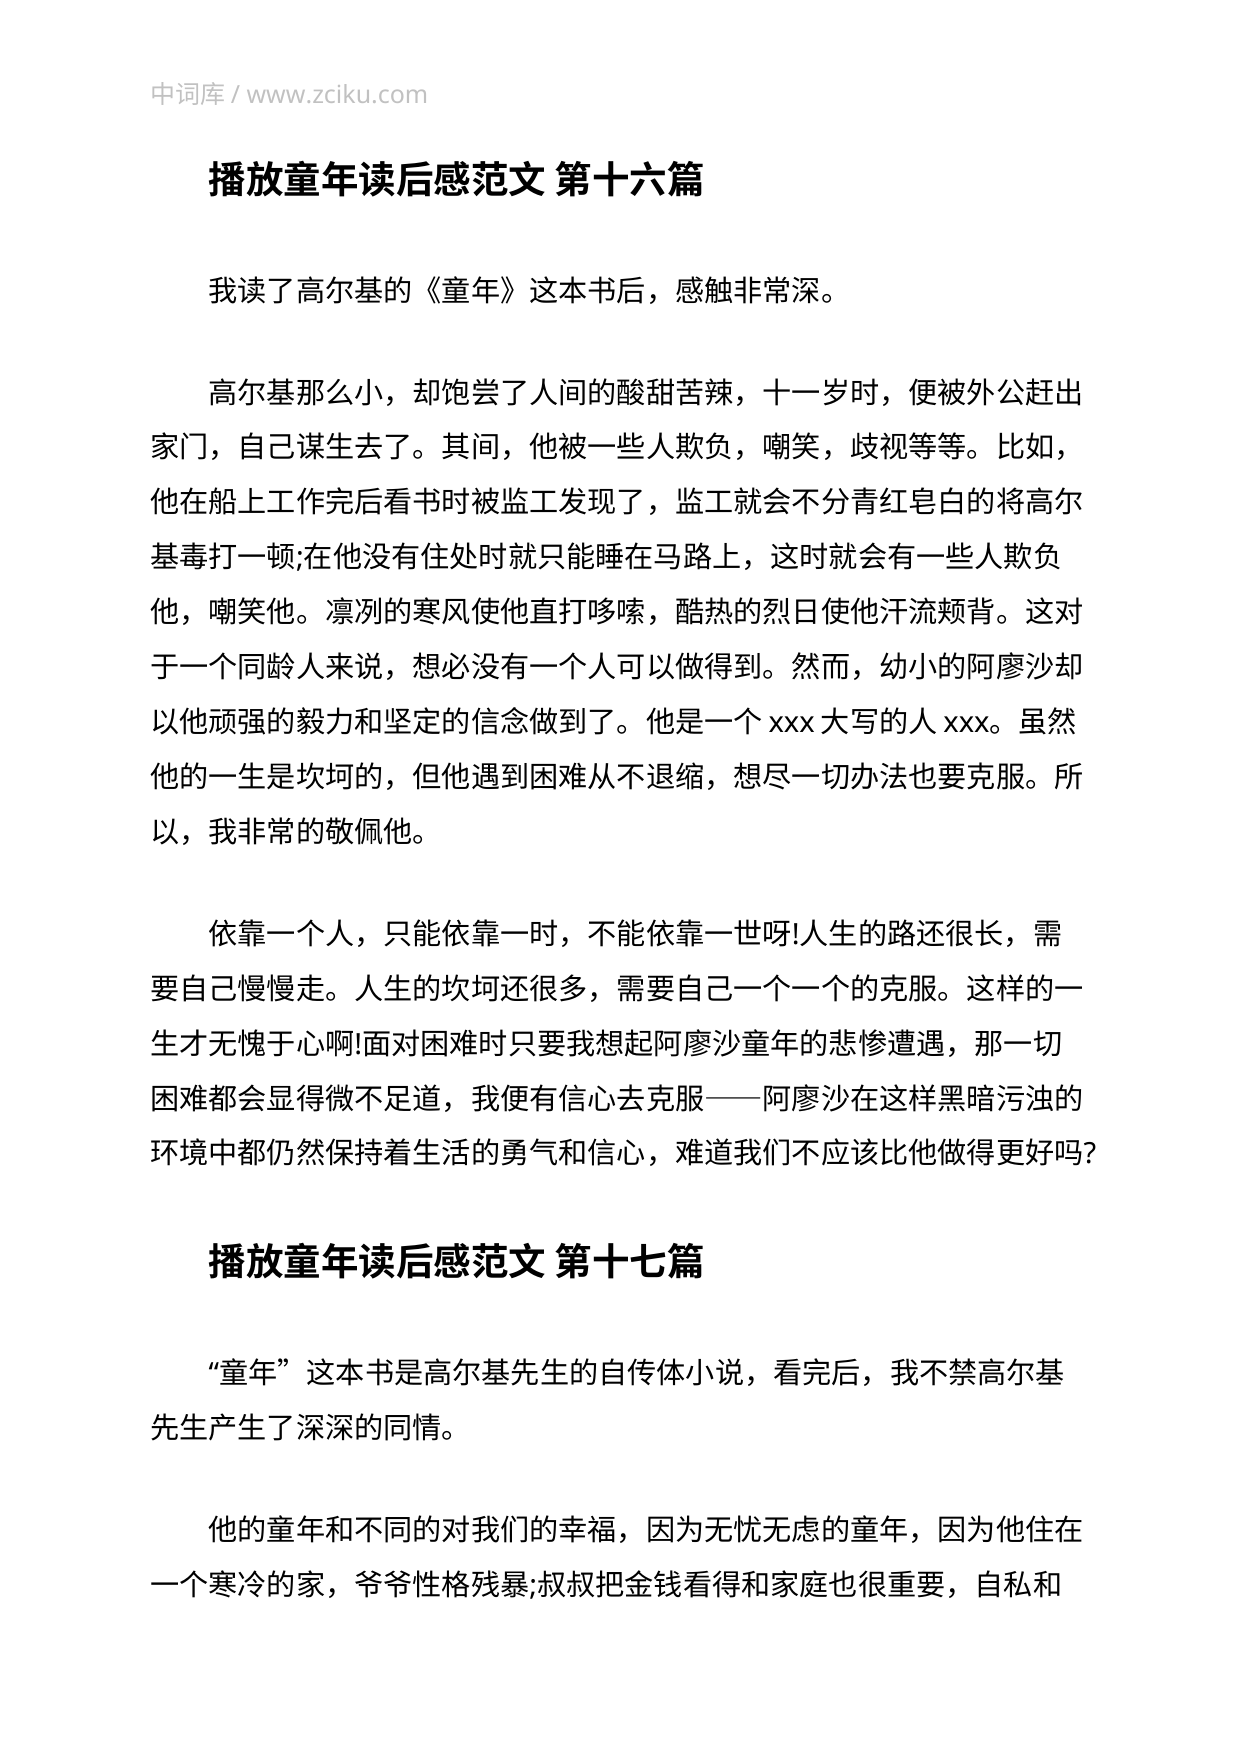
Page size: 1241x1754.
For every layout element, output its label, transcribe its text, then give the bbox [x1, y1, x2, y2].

text 高尔基那么小，却饱尝了人间的酸甜苦辣，十一岁时，便被外公赶出家门，自己谋生去了。其间，他被一些人欺负，嘲笑，歧视等等。比如，他在船上工作完后看书时被监工发现了，监工就会不分青红皂白的将高尔基毒打一顿;在他没有住处时就只能睡在马路上，这时就会有一些人欺负他，嘲笑他。凛冽的寒风使他直打哆嗦，酷热的烈日使他汗流颊背。这对于一个同龄人来说，想必没有一个人可以做得到。然而，幼小的阿廖沙却以他顽强的毅力和坚定的信念做到了。他是一个xxx大写的人xxx。虽然他的一生是坎坷的，但他遇到困难从不退缩，想尽一切办法也要克服。所以，我非常的敬佩他。 [150, 369, 1090, 851]
text 播放童年读后感范文 第十六篇 [150, 150, 1090, 204]
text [150, 1506, 1090, 1603]
text 我读了高尔基的《童年》这本书后，感触非常深。 [150, 267, 1090, 310]
text “童年”这本书是高尔基先生的自传体小说，看完后，我不禁高尔基先生产生了深深的同情。 [150, 1349, 1090, 1447]
text 依靠一个人，只能依靠一时，不能依靠一世呀!人生的路还很长，需要自己慢慢走。人生的坎坷还很多，需要自己一个一个的克服。这样的一生才无愧于心啊!面对困难时只要我想起阿廖沙童年的悲惨遭遇，那一切困难都会显得微不足道，我便有信心去克服——阿廖沙在这样黑暗污浊的环境中都仍然保持着生活的勇气和信心，难道我们不应该比他做得更好吗? [150, 910, 1090, 1172]
text 播放童年读后感范文 第十七篇 [150, 1232, 1090, 1286]
